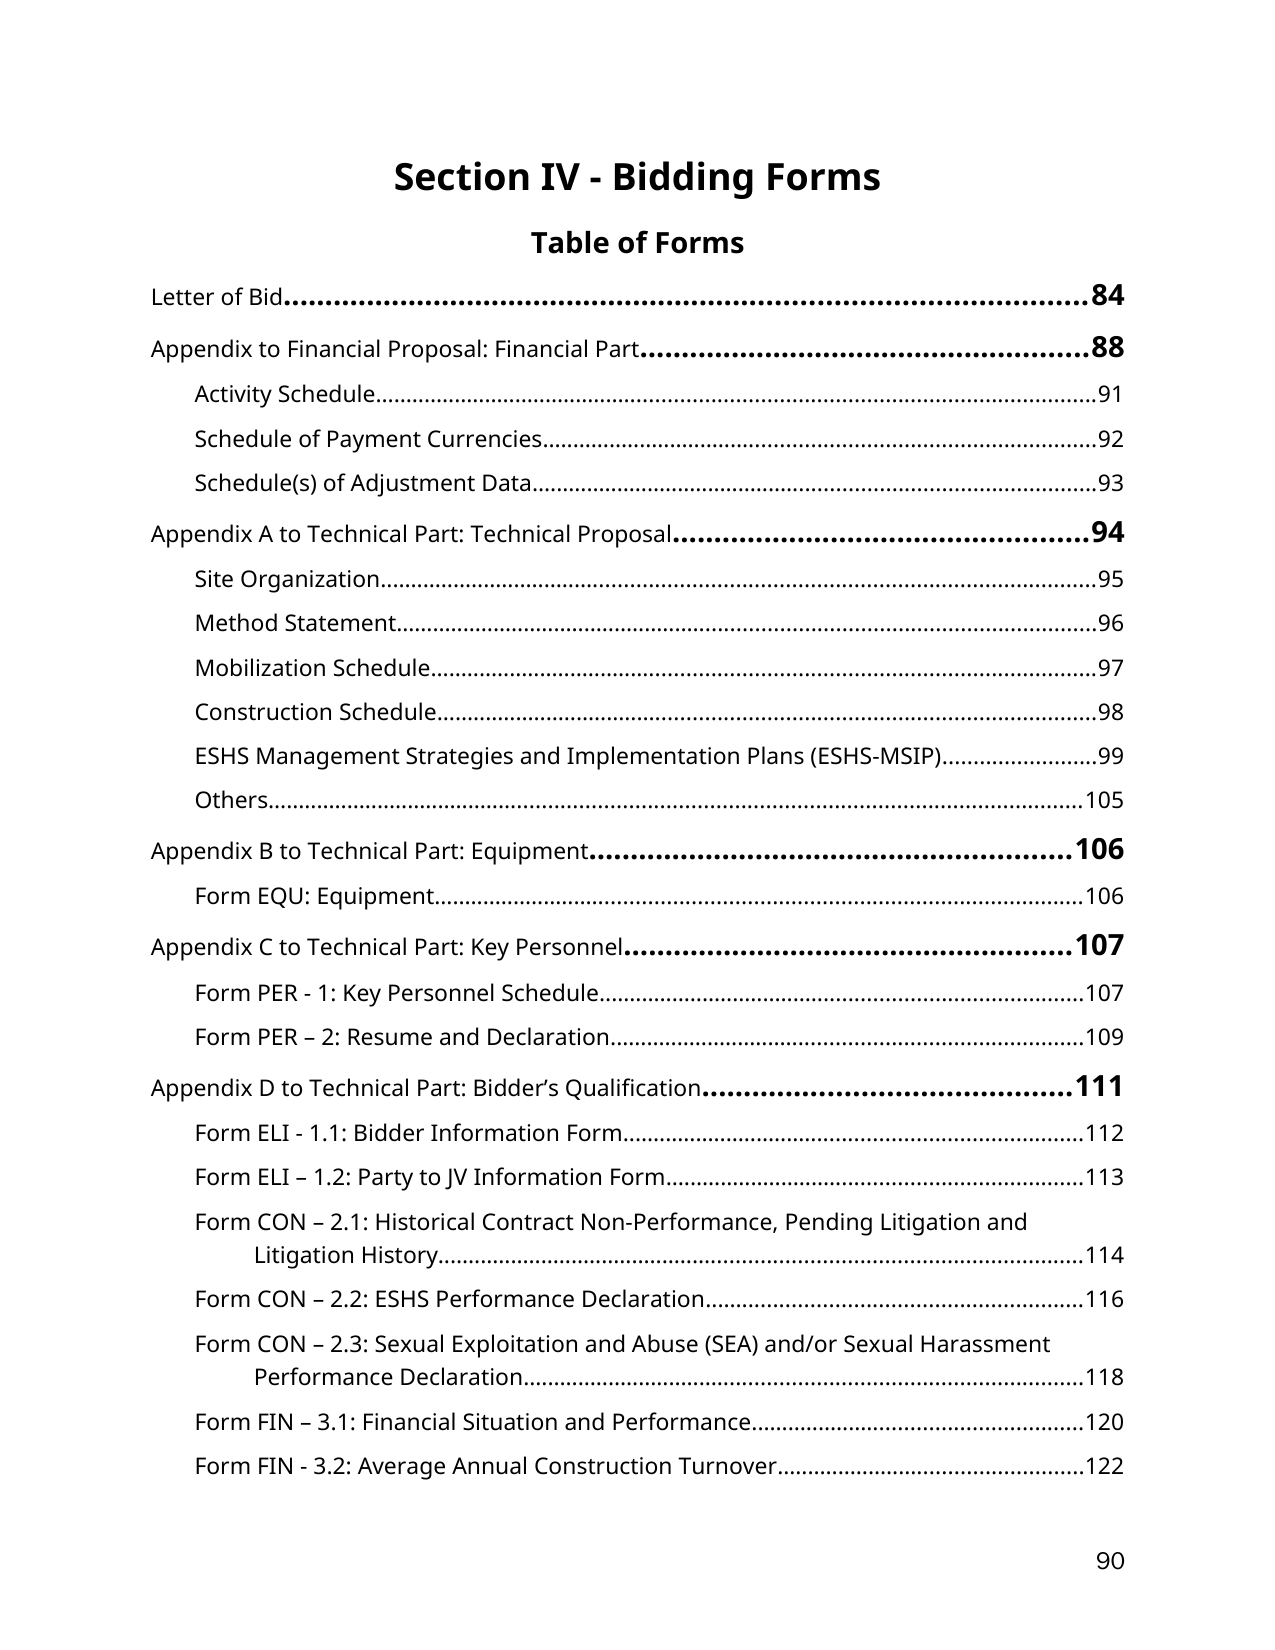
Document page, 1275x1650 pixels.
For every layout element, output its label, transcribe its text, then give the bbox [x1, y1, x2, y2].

text Form FIN – 3.1: Financial Situation and Performance 120 [194, 1406, 1125, 1437]
text Appendix to Financial Proposal: Financial Part 88 [150, 326, 1125, 366]
text Form PER – 2: Resume and Declaration 109 [194, 1021, 1125, 1052]
text Schedule(s) of Adjustment Data 93 [194, 467, 1125, 498]
text Others 105 [194, 784, 1125, 815]
text Form PER - 1: Key Personnel Schedule 107 [194, 977, 1125, 1008]
text Activity Schedule 91 [194, 378, 1125, 410]
text Method Statement 96 [194, 607, 1125, 638]
text Appendix C to Technical Part: Key Personnel 107 [150, 924, 1125, 964]
text Schedule of Payment Currencies 92 [194, 423, 1125, 454]
text Form FIN - 3.2: Average Annual Construction Turnover 122 [194, 1450, 1125, 1481]
subtitle Section IV - Bidding Forms [150, 150, 1125, 201]
text Table of Forms [150, 222, 1125, 262]
text Form CON – 2.3: Sexual Exploitation and Abuse (SEA) and/or Sexual Harassment Performance Declaration 118 [194, 1328, 1125, 1393]
text ESHS Management Strategies and Implementation Plans (ESHS-MSIP) 99 [194, 740, 1125, 771]
text Form ELI - 1.1: Bidder Information Form 112 [194, 1117, 1125, 1148]
text Appendix B to Technical Part: Equipment 106 [150, 828, 1125, 868]
text Form EQU: Equipment 106 [194, 880, 1125, 912]
text Mobilization Schedule 97 [194, 651, 1125, 683]
text Appendix A to Technical Part: Technical Proposal 94 [150, 511, 1125, 551]
text Form CON – 2.1: Historical Contract Non-Performance, Pending Litigation and Litigation History 114 [194, 1206, 1125, 1271]
text Form ELI – 1.2: Party to JV Information Form 113 [194, 1161, 1125, 1193]
text Construction Schedule 98 [194, 696, 1125, 727]
text Form CON – 2.2: ESHS Performance Declaration 116 [194, 1283, 1125, 1315]
text Appendix D to Technical Part: Bidder’s Qualification 111 [150, 1065, 1125, 1105]
text Site Organization 95 [194, 563, 1125, 594]
text Letter of Bid 84 [150, 274, 1125, 314]
